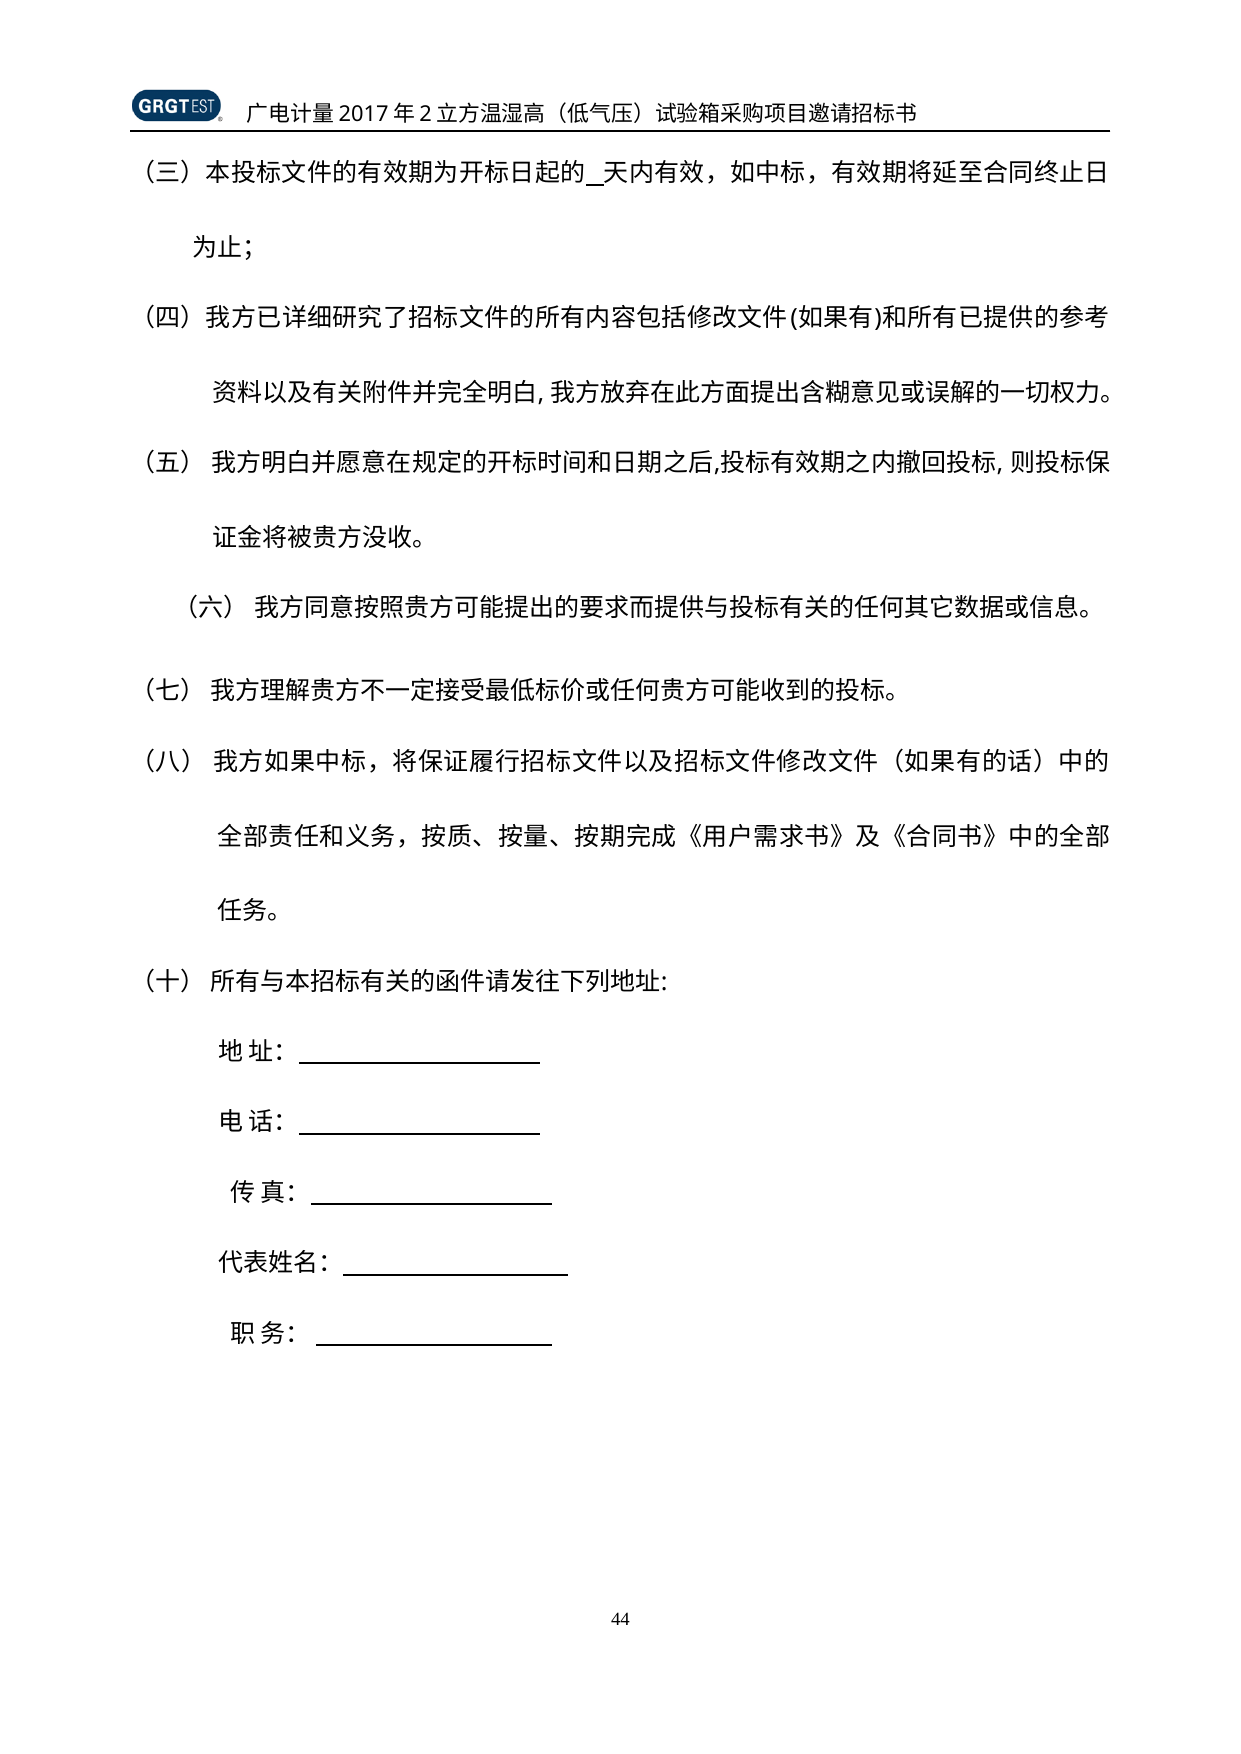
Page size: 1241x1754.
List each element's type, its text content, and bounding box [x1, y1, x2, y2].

text 代表姓名： [205, 1228, 1110, 1293]
text 电 话： [205, 1087, 1110, 1152]
text （七） 我方理解贵方不一定接受最低标价或任何贵方可能收到的投标。 [130, 656, 1110, 721]
text （八） 我方如果中标，将保证履行招标文件以及招标文件修改文件（如果有的话）中的全部责任和义务，按质、按量、按期完成《用户需求书》及《合同书》中的全部任务。 [130, 727, 1110, 941]
text 地 址： [205, 1017, 1110, 1082]
text 传 真： [205, 1158, 1110, 1223]
picture [129, 88, 224, 122]
text （五） 我方明白并愿意在规定的开标时间和日期之后,投标有效期之内撤回投标, 则投标保证金将被贵方没收。 [130, 428, 1110, 568]
text （十） 所有与本招标有关的函件请发往下列地址: [130, 947, 1110, 1012]
text （三）本投标文件的有效期为开标日起的 天内有效，如中标，有效期将延至合同终止日为止； [130, 138, 1110, 278]
text （六） 我方同意按照贵方可能提出的要求而提供与投标有关的任何其它数据或信息。 [174, 573, 1110, 638]
text （四）我方已详细研究了招标文件的所有内容包括修改文件(如果有)和所有已提供的参考资料以及有关附件并完全明白, 我方放弃在此方面提出含糊意见或误解的一切权力。 [130, 283, 1110, 423]
text 职 务： [205, 1299, 1110, 1364]
